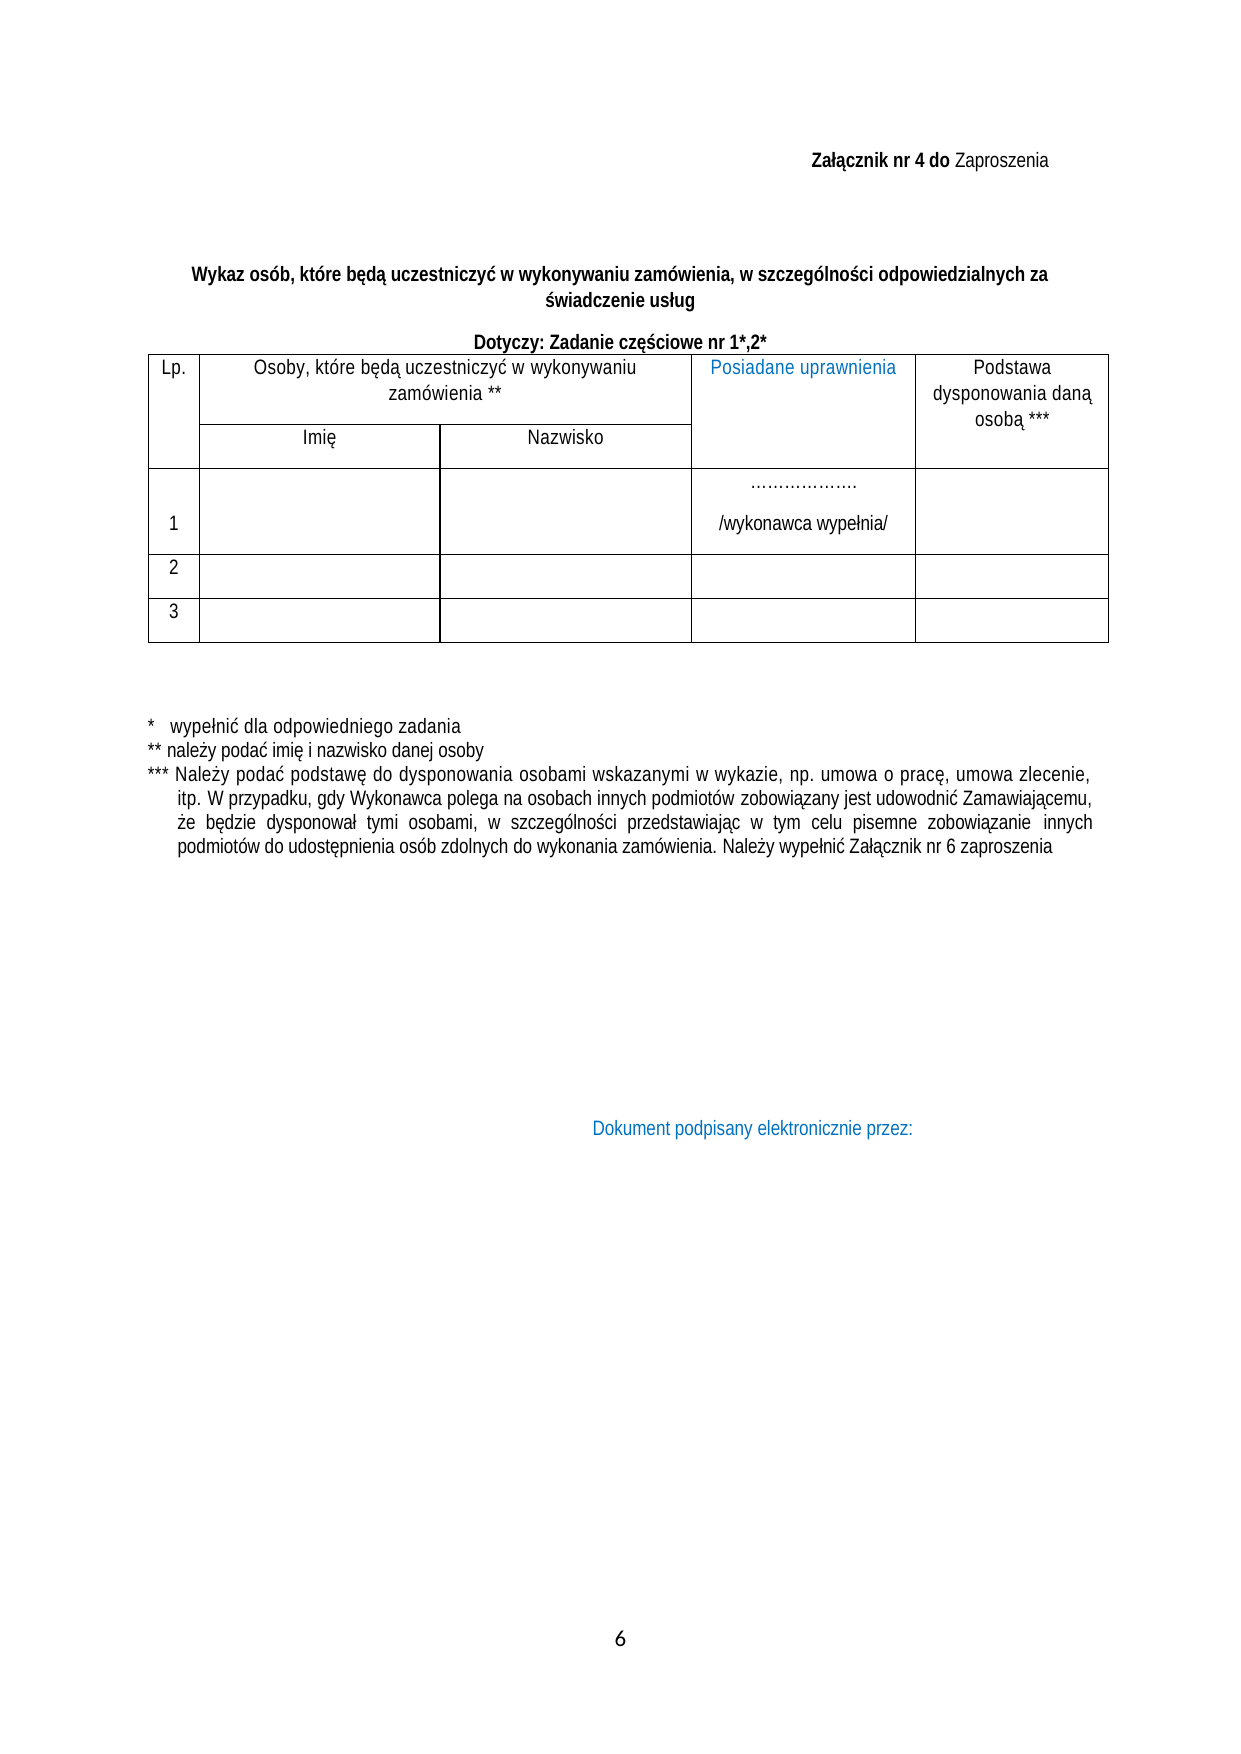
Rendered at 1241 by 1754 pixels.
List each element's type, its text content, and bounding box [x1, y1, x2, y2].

list Dokument podpisany elektronicznie przez: [223, 1116, 1093, 1140]
table_cell [441, 599, 691, 642]
table_header Osoby, które będą uczestniczyć w wykonywaniu zamówienia ** [200, 355, 691, 424]
table_cell [692, 555, 915, 598]
table_cell [200, 469, 439, 554]
table_cell 3 [149, 599, 199, 642]
text *** Należy podać podstawę do dysponowania osobami wskazanymi w wykazie, np. umowa o pracę, umowa zlecenie, itp. W przypadku, gdy Wykonawca polega na osobach innych podmiotów zobowiązany jest udowodnić Zamawiającemu, że będzie dysponował tymi osobami, w szczególności przedstawiając w tym celu pisemne zobowiązanie innych podmiotów do udostępnienia osób zdolnych do wykonania zamówienia. Należy wypełnić Załącznik nr 6 zaproszenia [148, 762, 1093, 858]
table_cell [441, 555, 691, 598]
text * wypełnić dla odpowiedniego zadania [148, 714, 1093, 738]
text Wykaz osób, które będą uczestniczyć w wykonywaniu zamówienia, w szczególności odpowiedzialnych za świadczenie usług [148, 262, 1093, 312]
table_header Posiadane uprawnienia [692, 355, 915, 468]
table_cell Nazwisko [441, 425, 691, 468]
text ** należy podać imię i nazwisko danej osoby [148, 738, 1093, 762]
text Dotyczy: Zadanie częściowe nr 1*,2* [148, 330, 1093, 354]
table_cell 2 [149, 555, 199, 598]
table_cell ………………. /wykonawca wypełnia/ [692, 469, 915, 554]
table_cell [441, 469, 691, 554]
table_header Podstawa dysponowania daną osobą *** [916, 355, 1108, 468]
table_cell 1 [149, 469, 199, 554]
table_cell [916, 599, 1108, 642]
table_cell [200, 555, 439, 598]
table_header Lp. [149, 355, 199, 468]
table_cell [200, 599, 439, 642]
table_cell Imię [200, 425, 439, 468]
table_cell [916, 469, 1108, 554]
text Załącznik nr 4 do Zaproszenia [148, 148, 1093, 172]
table_cell [692, 599, 915, 642]
table_cell [916, 555, 1108, 598]
